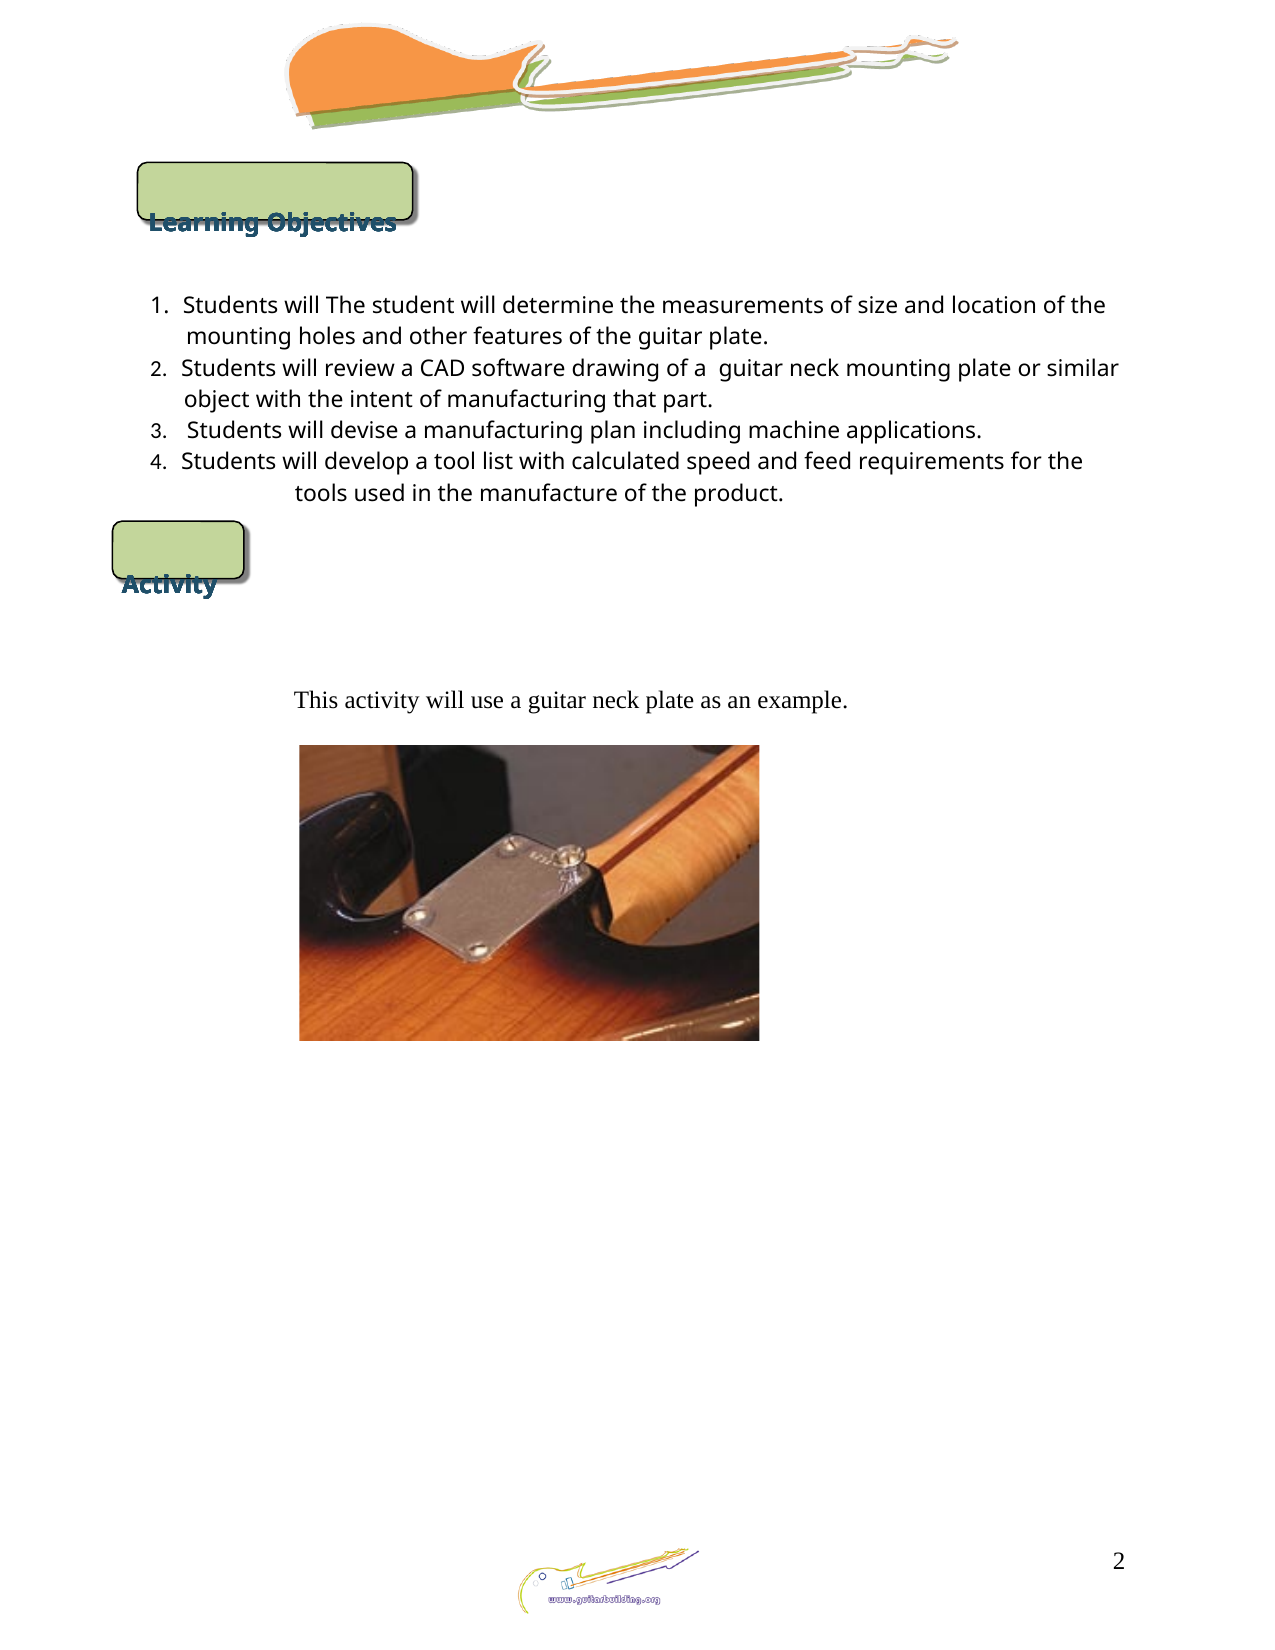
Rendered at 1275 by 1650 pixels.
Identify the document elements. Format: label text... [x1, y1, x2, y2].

list Students will devise a manufacturing plan including machine applications. [150, 414, 1125, 445]
list Students will The student will determine the measurements of size and location of the mounting holes and other features of the guitar plate. [150, 289, 1125, 352]
list Students will develop a tool list with calculated speed and feed requirements for the tools used in the manufacture of the product. [150, 445, 1125, 508]
list Students will review a CAD software drawing of a guitar neck mounting plate or similar object with the intent of manufacturing that part. [150, 352, 1125, 414]
picture [283, 22, 959, 130]
text This activity will use a guitar neck plate as an example. [150, 686, 1125, 714]
picture [511, 1505, 705, 1650]
picture [299, 745, 760, 1041]
